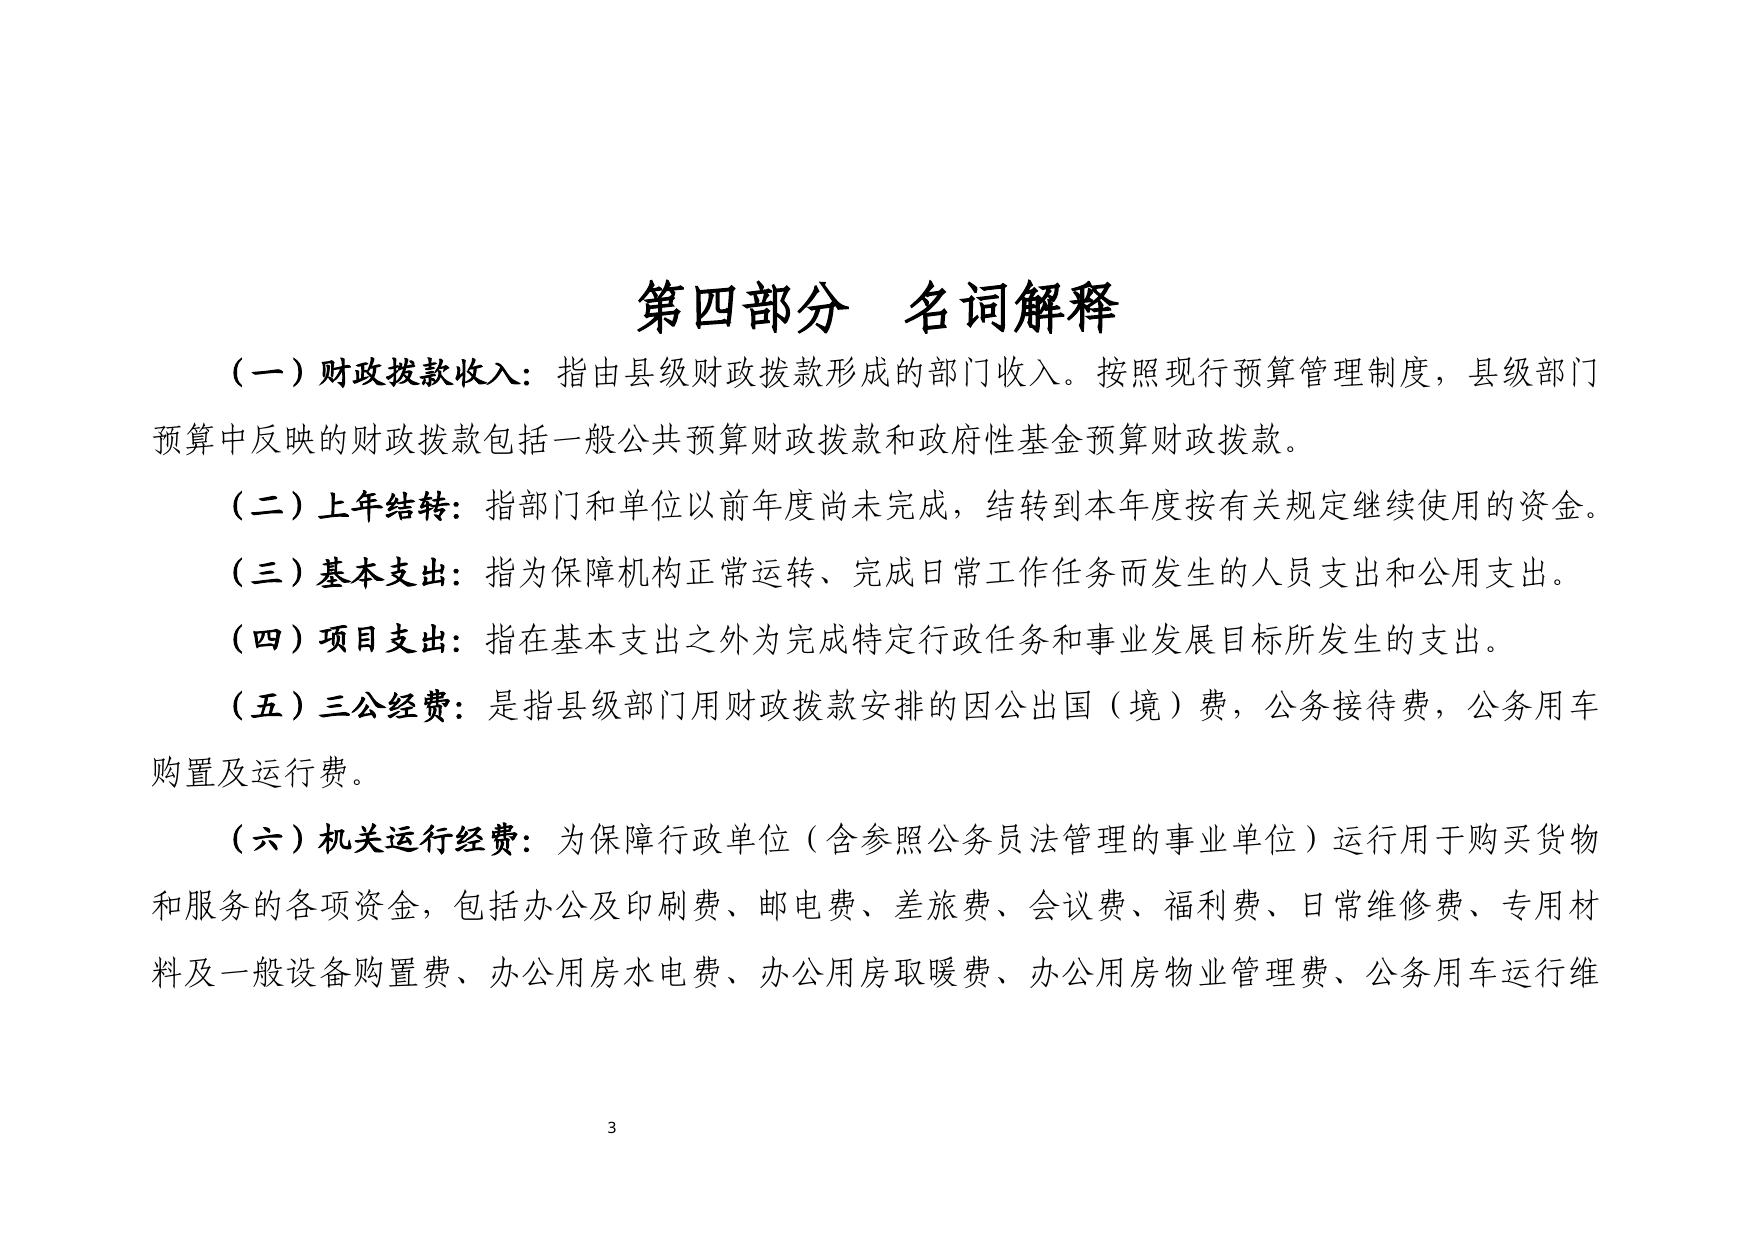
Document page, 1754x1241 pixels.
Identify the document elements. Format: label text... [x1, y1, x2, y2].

text （三）基本支出：指为保障机构正常运转、完成日常工作任务而发生的人员支出和公用支出。 [150, 537, 1604, 603]
text （二）上年结转：指部门和单位以前年度尚未完成，结转到本年度按有关规定继续使用的资金。 [150, 470, 1604, 537]
text （一）财政拨款收入：指由县级财政拨款形成的部门收入。按照现行预算管理制度，县级部门预算中反映的财政拨款包括一般公共预算财政拨款和政府性基金预算财政拨款。 [150, 337, 1604, 470]
text （四）项目支出：指在基本支出之外为完成特定行政任务和事业发展目标所发生的支出。 [150, 603, 1604, 670]
text 第四部分 名词解释 [150, 270, 1604, 337]
text （五）三公经费：是指县级部门用财政拨款安排的因公出国（境）费，公务接待费，公务用车购置及运行费。 [150, 670, 1604, 803]
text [150, 803, 1604, 1003]
